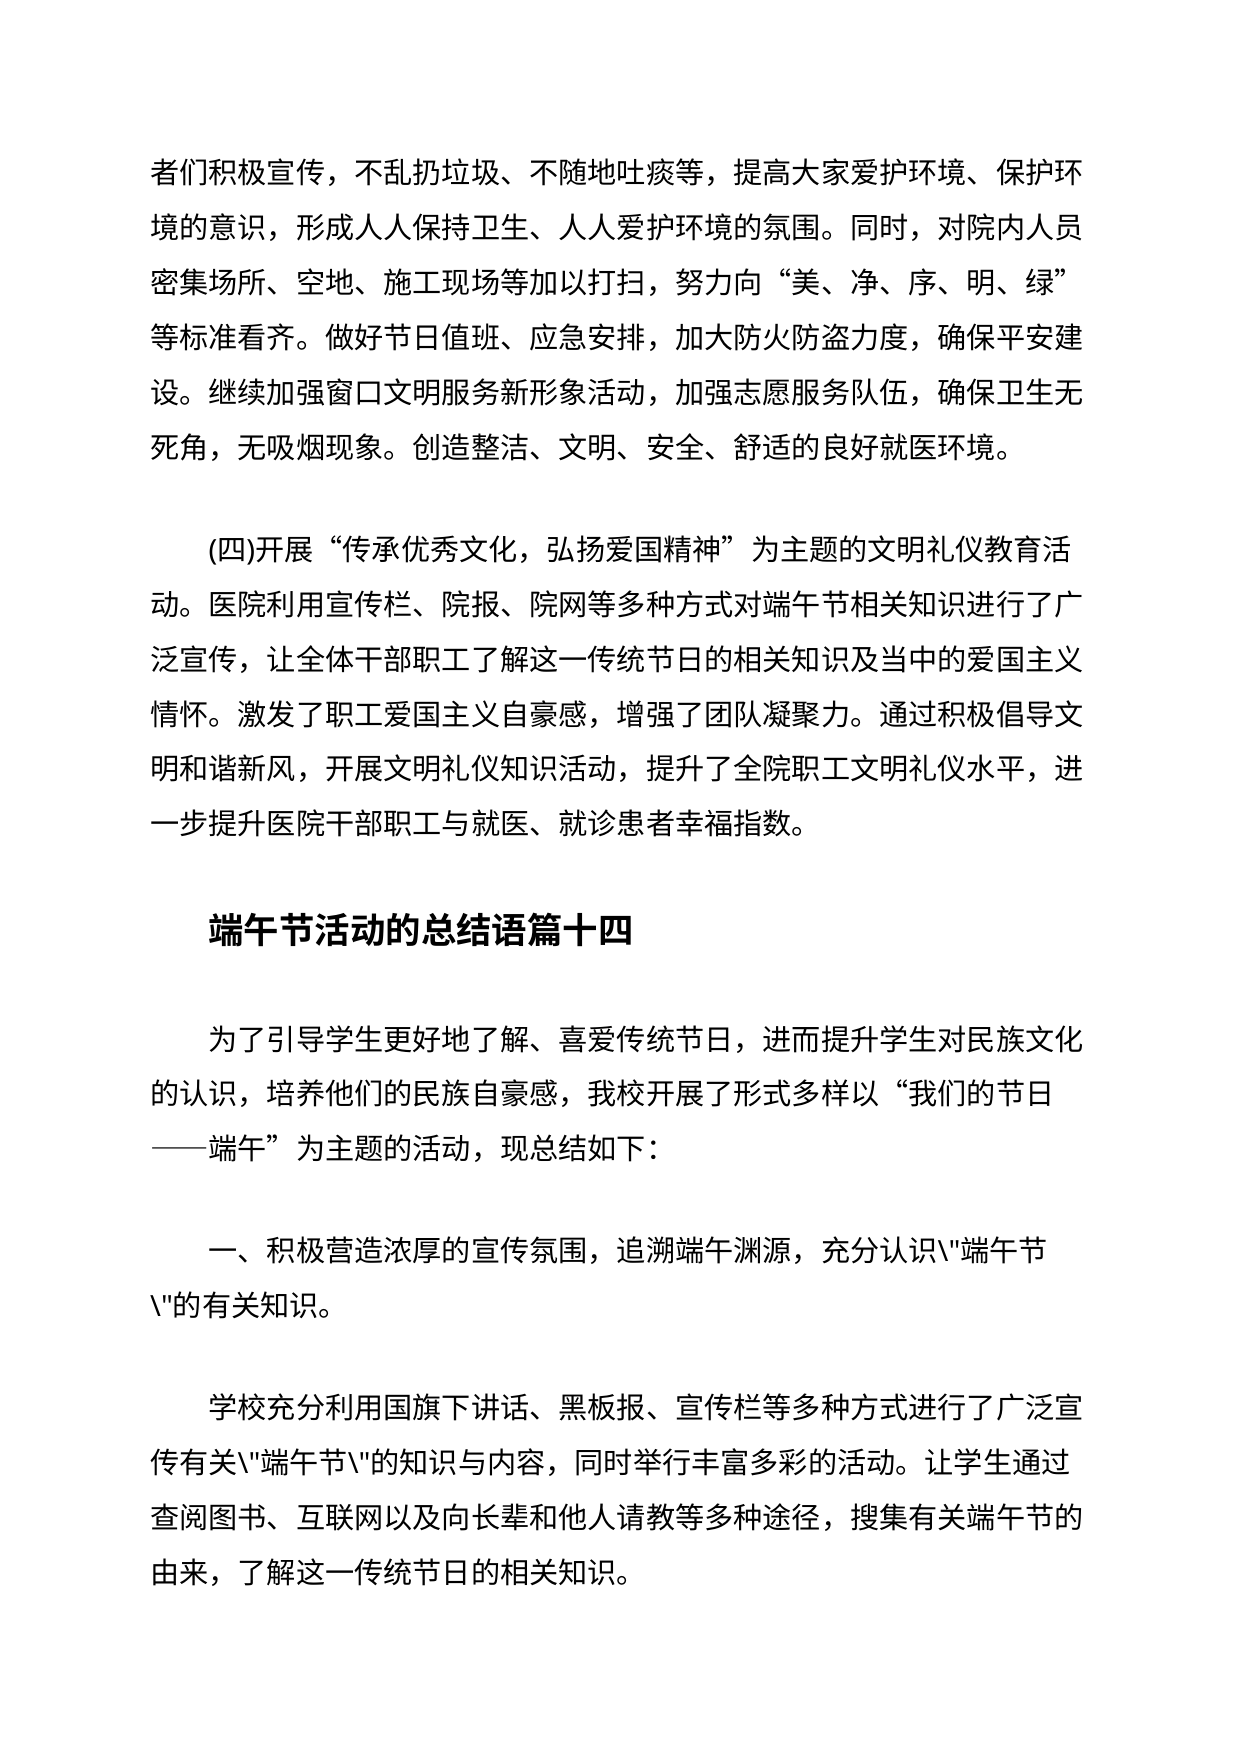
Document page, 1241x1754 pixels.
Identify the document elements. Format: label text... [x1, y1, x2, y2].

text 端午节活动的总结语篇十四 [150, 903, 1090, 954]
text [150, 150, 1090, 467]
text 为了引导学生更好地了解、喜爱传统节日，进而提升学生对民族文化的认识，培养他们的民族自豪感，我校开展了形式多样以“我们的节日——端午”为主题的活动，现总结如下： [150, 1016, 1090, 1168]
text 一、积极营造浓厚的宣传氛围，追溯端午渊源，充分认识\"端午节\"的有关知识。 [150, 1228, 1090, 1325]
text (四)开展“传承优秀文化，弘扬爱国精神”为主题的文明礼仪教育活动。医院利用宣传栏、院报、院网等多种方式对端午节相关知识进行了广泛宣传，让全体干部职工了解这一传统节日的相关知识及当中的爱国主义情怀。激发了职工爱国主义自豪感，增强了团队凝聚力。通过积极倡导文明和谐新风，开展文明礼仪知识活动，提升了全院职工文明礼仪水平，进一步提升医院干部职工与就医、就诊患者幸福指数。 [150, 526, 1090, 843]
text 学校充分利用国旗下讲话、黑板报、宣传栏等多种方式进行了广泛宣传有关\"端午节\"的知识与内容，同时举行丰富多彩的活动。让学生通过查阅图书、互联网以及向长辈和他人请教等多种途径，搜集有关端午节的由来，了解这一传统节日的相关知识。 [150, 1384, 1090, 1592]
